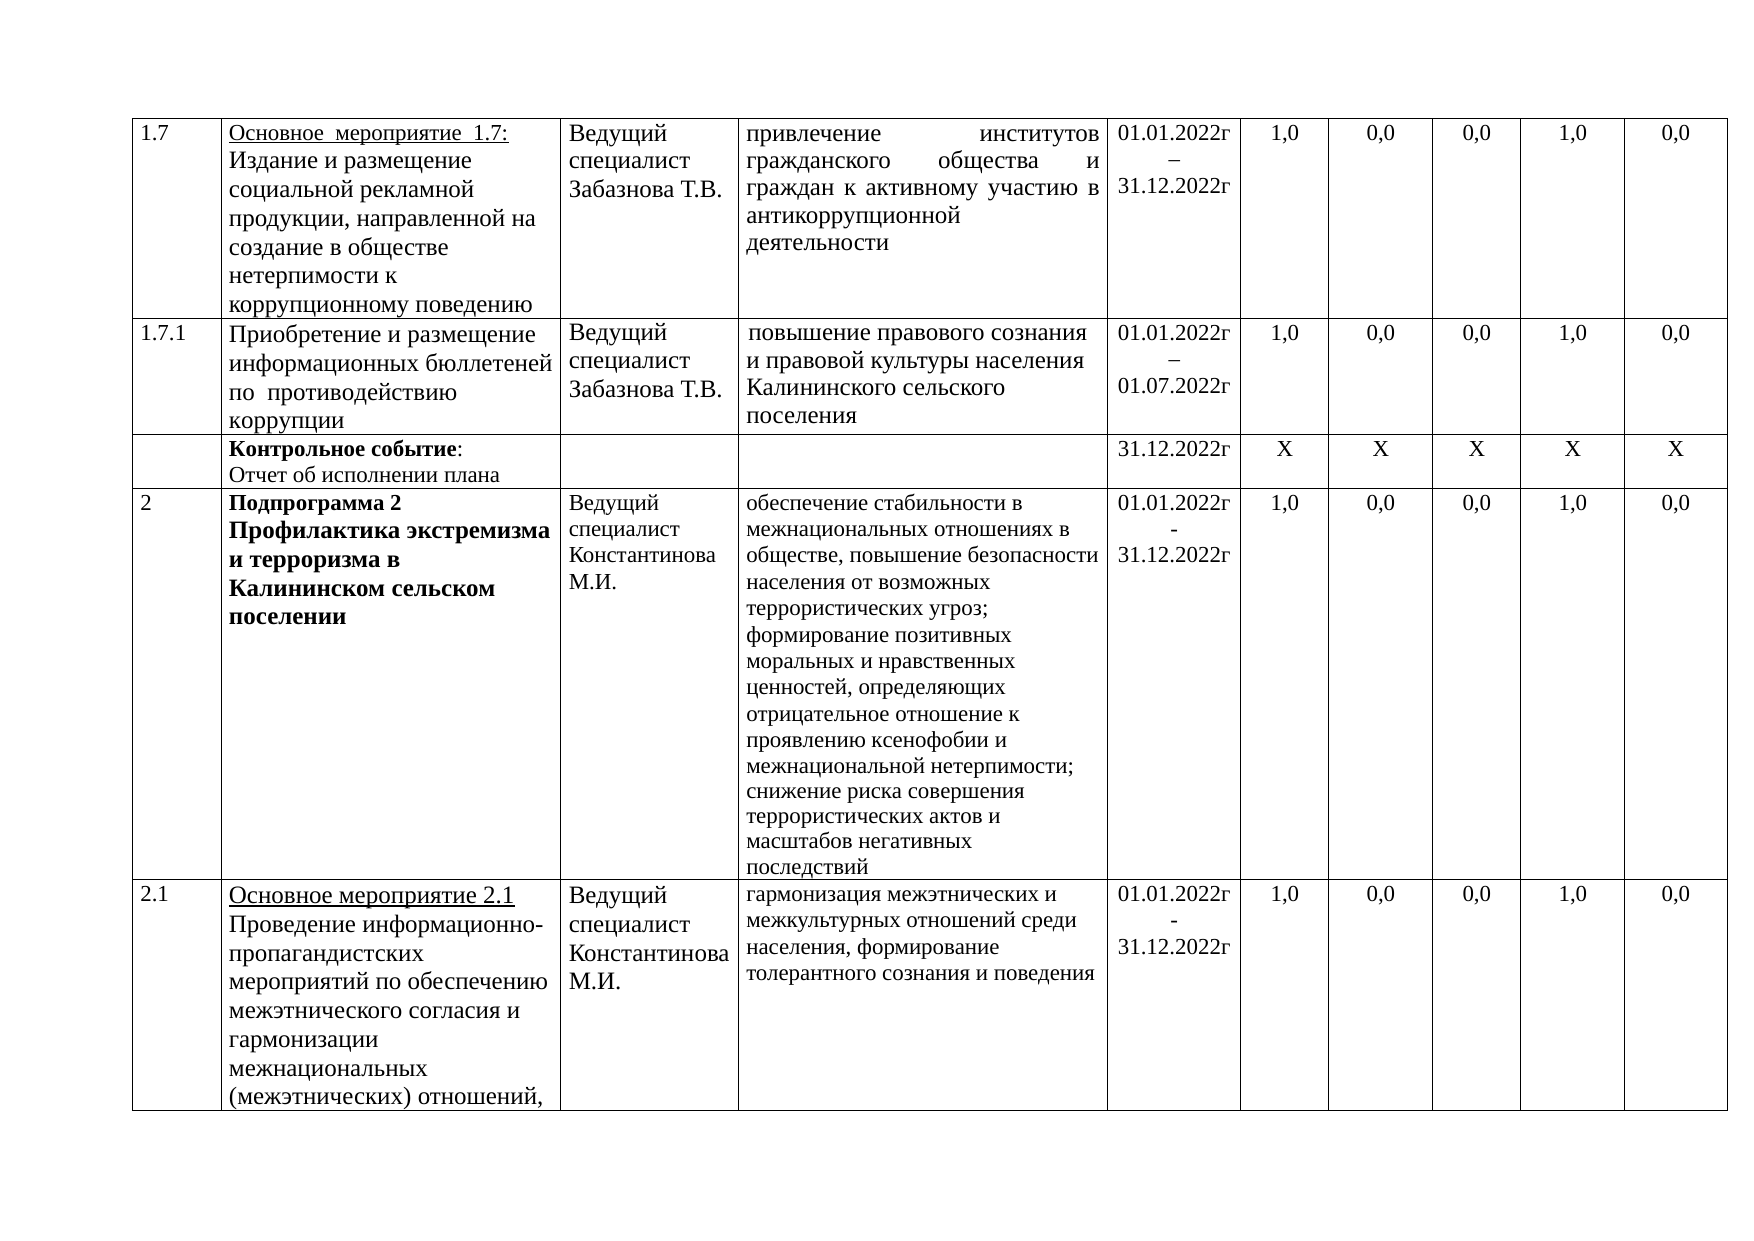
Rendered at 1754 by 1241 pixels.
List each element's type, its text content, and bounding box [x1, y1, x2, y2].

table_cell 2 [133, 489, 221, 879]
table_cell X [1433, 435, 1520, 488]
table_cell 1,0 [1521, 319, 1624, 434]
table_cell 1,0 [1521, 489, 1624, 879]
table_cell [739, 435, 1107, 488]
table_cell 0,0 [1433, 880, 1520, 1110]
table_cell 0,0 [1625, 880, 1727, 1110]
table_cell Контрольное событие: Отчет об исполнении плана [222, 435, 560, 488]
table_cell X [1241, 435, 1328, 488]
table_cell 01.01.2022г – 01.07.2022г [1108, 319, 1240, 434]
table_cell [222, 880, 560, 1110]
table_cell 0,0 [1329, 489, 1432, 879]
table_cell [561, 880, 738, 1110]
table_cell 0,0 [1625, 319, 1727, 434]
table_cell Ведущий специалист Забазнова Т.В. [561, 319, 738, 434]
table_cell 0,0 [1433, 319, 1520, 434]
table_cell 0,0 [1329, 880, 1432, 1110]
table_cell 1,0 [1241, 319, 1328, 434]
table_cell обеспечение стабильности в межнациональных отношениях в обществе, повышение безопасности населения от возможных террористических угроз; формирование позитивных моральных и нравственных ценностей, определяющих отрицательное отношение к проявлению ксенофобии и межнациональной нетерпимости; снижение риска совершения террористических актов и масштабов негативных последствий [739, 489, 1107, 879]
table_cell Основное мероприятие 1.7: Издание и размещение социальной рекламной продукции, направленной на создание в обществе нетерпимости к коррупционному поведению [222, 119, 560, 318]
table_cell 01.01.2022г – 31.12.2022г [1108, 119, 1240, 318]
table_cell привлечение институтов гражданского общества и граждан к активному участию в антикоррупционной деятельности [739, 119, 1107, 318]
table_cell 0,0 [1329, 119, 1432, 318]
table_cell [561, 435, 738, 488]
table_cell Ведущий специалист Константинова М.И. [561, 489, 738, 879]
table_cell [1108, 880, 1240, 1110]
table_cell 1.7.1 [133, 319, 221, 434]
table_cell 0,0 [1625, 489, 1727, 879]
table_cell 31.12.2022г [1108, 435, 1240, 488]
table_cell 1,0 [1241, 489, 1328, 879]
table_cell 0,0 [1329, 319, 1432, 434]
table_cell 1,0 [1241, 119, 1328, 318]
table_cell 0,0 [1433, 119, 1520, 318]
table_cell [739, 880, 1107, 1110]
table_cell X [1625, 435, 1727, 488]
table_cell 1,0 [1521, 880, 1624, 1110]
table_cell Приобретение и размещение информационных бюллетеней по противодействию коррупции [222, 319, 560, 434]
table_cell повышение правового сознания и правовой культуры населения Калининского сельского поселения [739, 319, 1107, 434]
table_cell X [1329, 435, 1432, 488]
table_cell 2.1 [133, 880, 221, 1110]
table_cell 0,0 [1625, 119, 1727, 318]
table_cell 1,0 [1521, 119, 1624, 318]
table_cell 1.7 [133, 119, 221, 318]
table_cell Подпрограмма 2 Профилактика экстремизма и терроризма в Калининском сельском поселении [222, 489, 560, 879]
table_cell 0,0 [1433, 489, 1520, 879]
table_cell [133, 435, 221, 488]
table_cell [561, 119, 738, 318]
table_cell 01.01.2022г- 31.12.2022г [1108, 489, 1240, 879]
table_cell X [1521, 435, 1624, 488]
table_cell 1,0 [1241, 880, 1328, 1110]
